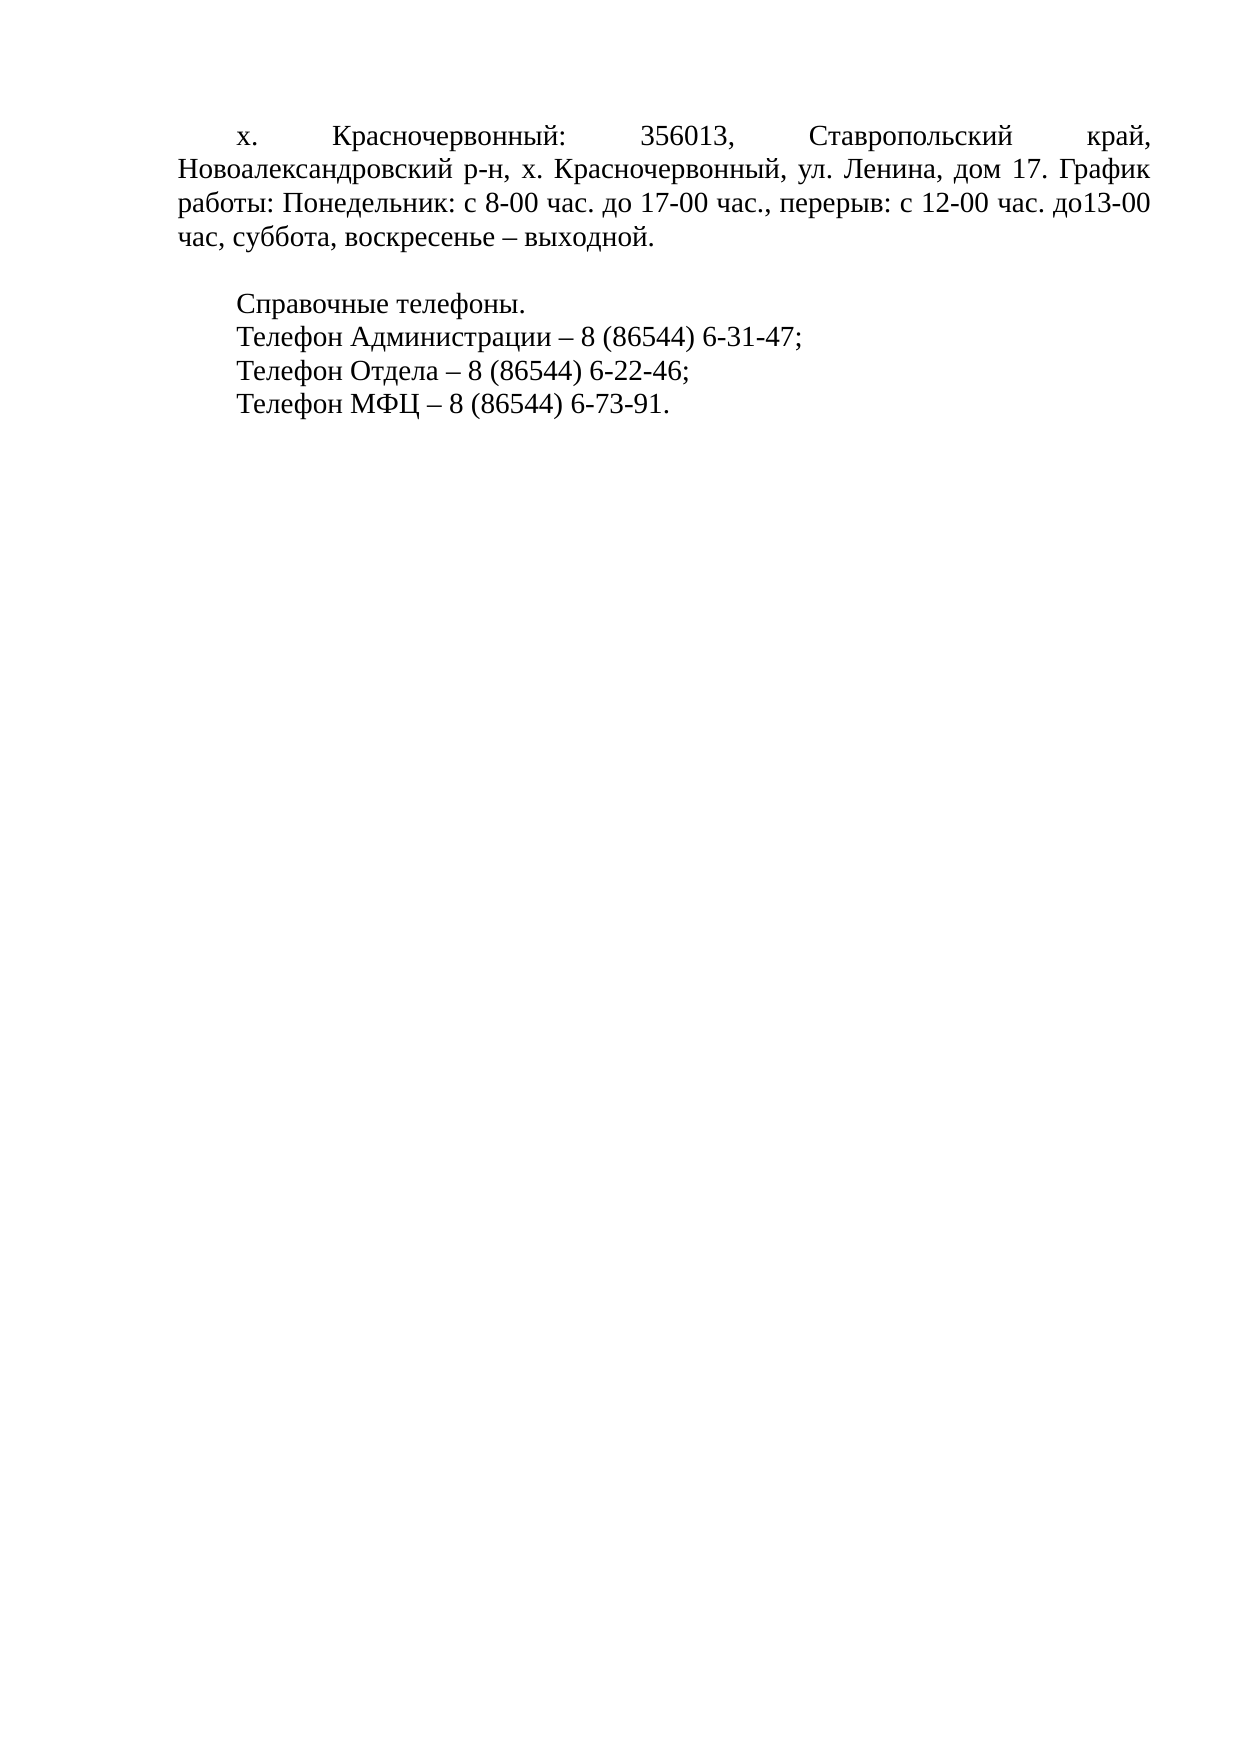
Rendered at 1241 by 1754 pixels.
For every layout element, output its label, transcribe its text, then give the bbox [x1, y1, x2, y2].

text Телефон Отдела – 8 (86544) 6-22-46; [177, 353, 1152, 386]
text х. Красночервонный: 356013, Ставропольский край, Новоалександровский р-н, х. Красночервонный, ул. Ленина, дом 17. График работы: Понедельник: с 8-00 час. до 17-00 час., перерыв: с 12-00 час. до13-00 час, суббота, воскресенье – выходной. [177, 118, 1152, 252]
text Справочные телефоны. [177, 286, 1152, 319]
text Телефон Администрации – 8 (86544) 6-31-47; [177, 319, 1152, 353]
text Телефон МФЦ – 8 (86544) 6-73-91. [177, 386, 1152, 420]
